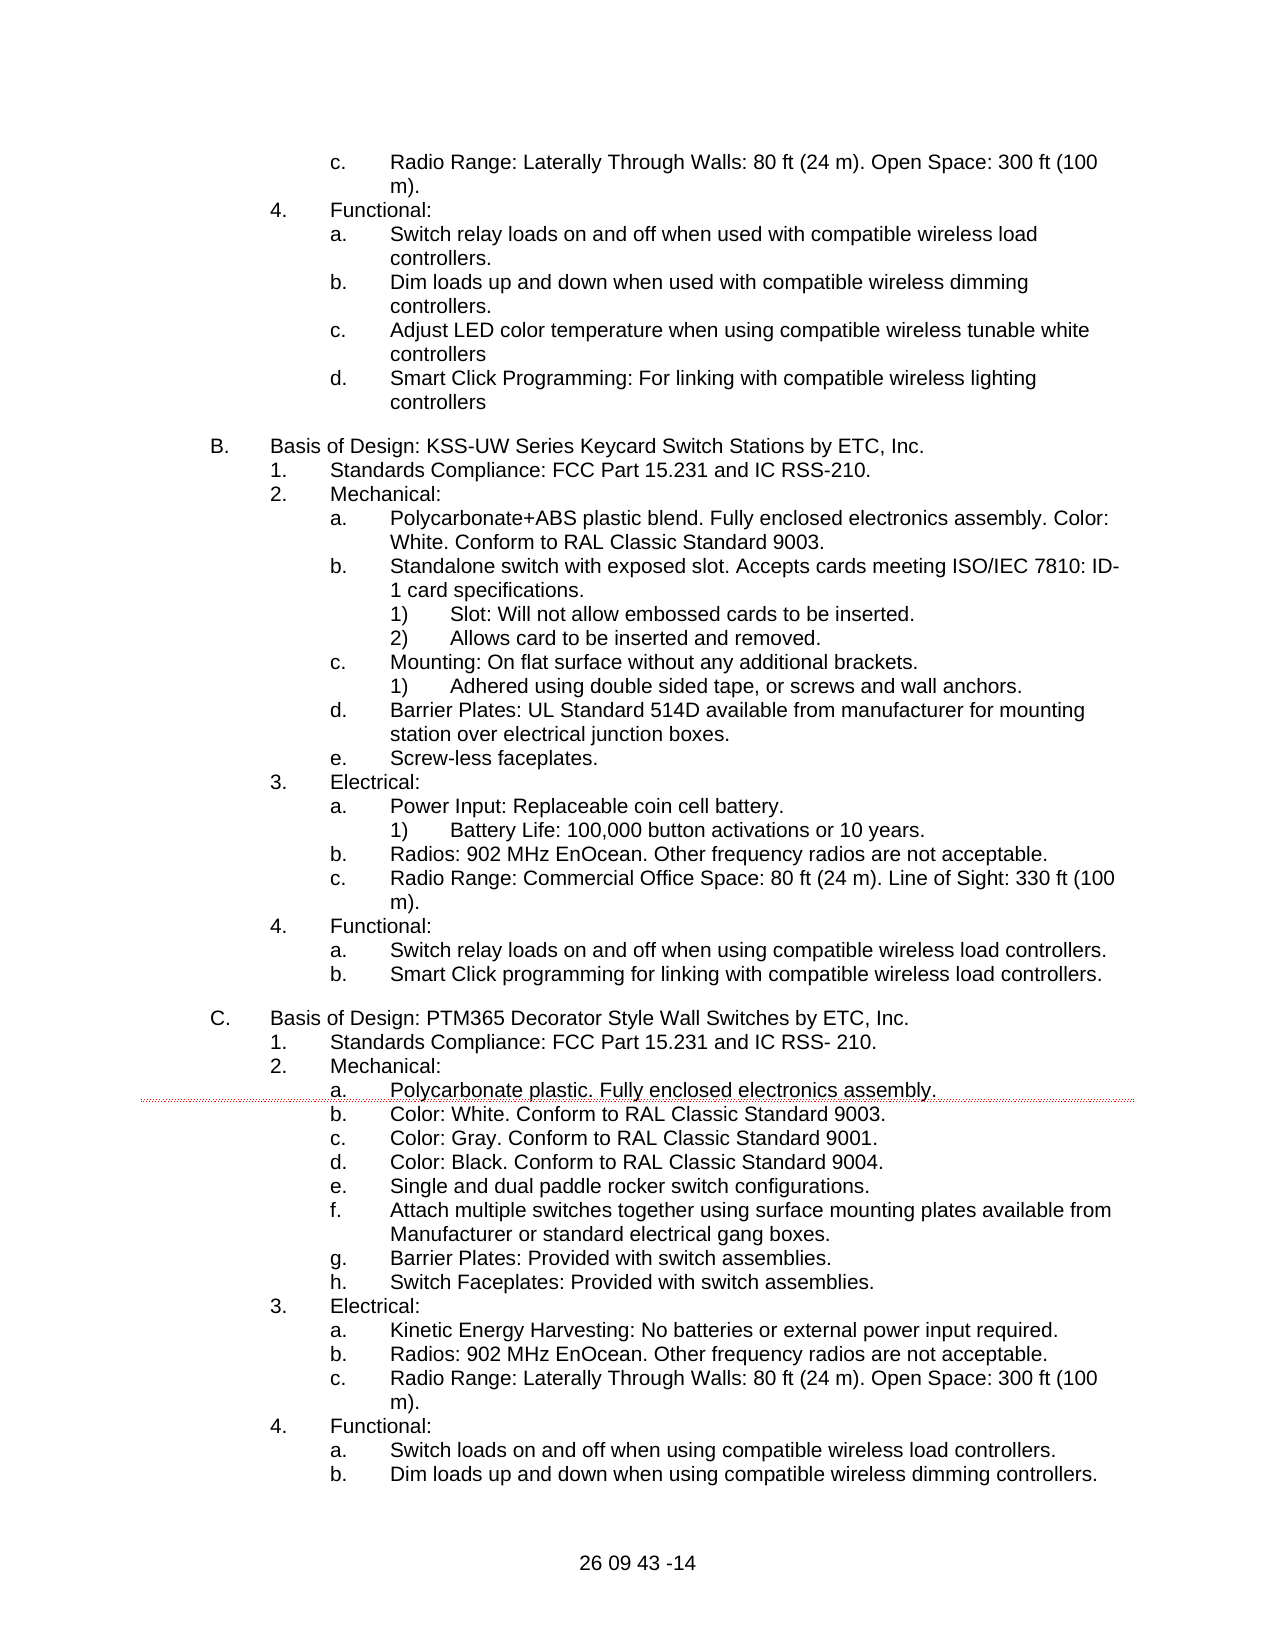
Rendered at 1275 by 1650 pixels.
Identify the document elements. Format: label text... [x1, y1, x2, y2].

list Polycarbonate+ABS plastic blend. Fully enclosed electronics assembly. Color: White. Conform to RAL Classic Standard 9003. [330, 506, 1125, 554]
list Radios: 902 MHz EnOcean. Other frequency radios are not acceptable. [330, 842, 1125, 866]
list Adhered using double sided tape, or screws and wall anchors. [390, 674, 1125, 698]
list Barrier Plates: UL Standard 514D available from manufacturer for mounting station over electrical junction boxes. [330, 698, 1125, 746]
list Radio Range: Commercial Office Space: 80 ft (24 m). Line of Sight: 330 ft (100 m). [330, 866, 1125, 913]
list Mechanical: [270, 1054, 1125, 1078]
list Color: Black. Conform to RAL Classic Standard 9004. [330, 1150, 1125, 1174]
list Single and dual paddle rocker switch configurations. [330, 1174, 1125, 1198]
list Functional: [270, 198, 1125, 222]
list Standards Compliance: FCC Part 15.231 and IC RSS- 210. [270, 1030, 1125, 1054]
list Color: White. Conform to RAL Classic Standard 9003. [330, 1102, 1125, 1126]
list Switch loads on and off when using compatible wireless load controllers. [330, 1437, 1125, 1461]
list Basis of Design: PTM365 Decorator Style Wall Switches by ETC, Inc. [210, 1006, 1125, 1030]
list Functional: [270, 913, 1125, 937]
list Switch Faceplates: Provided with switch assemblies. [330, 1270, 1125, 1294]
list Electrical: [270, 770, 1125, 794]
list Color: Gray. Conform to RAL Classic Standard 9001. [330, 1126, 1125, 1150]
list Standards Compliance: FCC Part 15.231 and IC RSS-210. [270, 458, 1125, 482]
list Mounting: On flat surface without any additional brackets. [330, 650, 1125, 674]
list Allows card to be inserted and removed. [390, 626, 1125, 650]
list Radio Range: Laterally Through Walls: 80 ft (24 m). Open Space: 300 ft (100 m). [330, 150, 1125, 198]
list Dim loads up and down when used with compatible wireless dimming controllers. [330, 270, 1125, 318]
list Power Input: Replaceable coin cell battery. [330, 794, 1125, 818]
list Standalone switch with exposed slot. Accepts cards meeting ISO/IEC 7810: ID-1 card specifications. [330, 554, 1125, 602]
list Switch relay loads on and off when used with compatible wireless load controllers. [330, 222, 1125, 270]
list Smart Click Programming: For linking with compatible wireless lighting controllers [330, 366, 1125, 413]
list Attach multiple switches together using surface mounting plates available from Manufacturer or standard electrical gang boxes. [330, 1198, 1125, 1246]
list Polycarbonate plastic. Fully enclosed electronics assembly. [330, 1078, 1125, 1102]
list Battery Life: 100,000 button activations or 10 years. [390, 818, 1125, 842]
list Switch relay loads on and off when using compatible wireless load controllers. [330, 937, 1125, 961]
list Basis of Design: KSS-UW Series Keycard Switch Stations by ETC, Inc. [210, 434, 1125, 458]
list Slot: Will not allow embossed cards to be inserted. [390, 602, 1125, 626]
list Barrier Plates: Provided with switch assemblies. [330, 1246, 1125, 1270]
list Mechanical: [270, 482, 1125, 506]
list Functional: [270, 1413, 1125, 1437]
list Radios: 902 MHz EnOcean. Other frequency radios are not acceptable. [330, 1342, 1125, 1366]
list Radio Range: Laterally Through Walls: 80 ft (24 m). Open Space: 300 ft (100 m). [330, 1366, 1125, 1413]
list Kinetic Energy Harvesting: No batteries or external power input required. [330, 1318, 1125, 1342]
list Adjust LED color temperature when using compatible wireless tunable white controllers [330, 318, 1125, 366]
list Screw-less faceplates. [330, 746, 1125, 770]
list Electrical: [270, 1294, 1125, 1318]
list Dim loads up and down when using compatible wireless dimming controllers. [330, 1461, 1125, 1485]
list Smart Click programming for linking with compatible wireless load controllers. [330, 961, 1125, 985]
